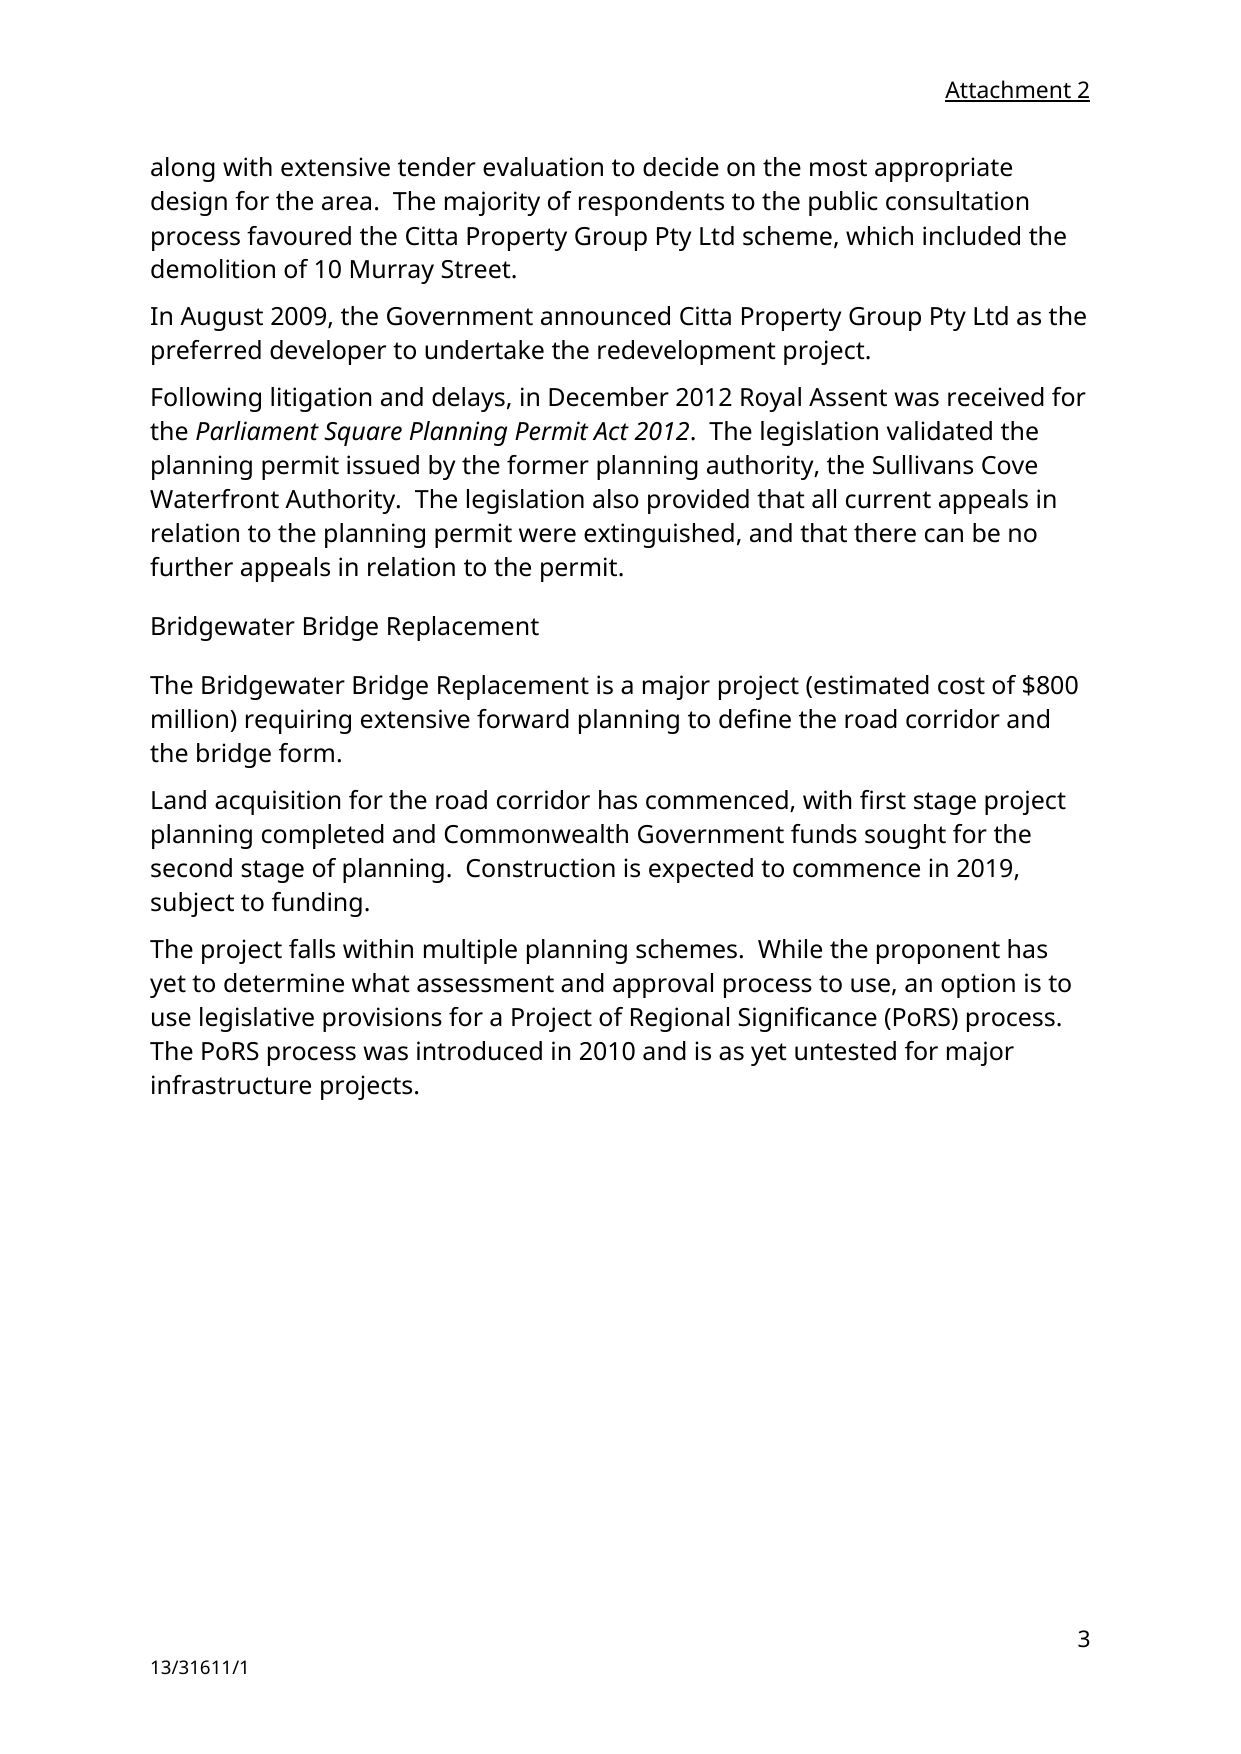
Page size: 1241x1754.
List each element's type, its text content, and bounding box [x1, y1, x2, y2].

text Bridgewater Bridge Replacement [150, 609, 1089, 643]
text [150, 150, 1089, 286]
text Following litigation and delays, in December 2012 Royal Assent was received for the Parliament Square Planning Permit Act 2012. The legislation validated the planning permit issued by the former planning authority, the Sullivans Cove Waterfront Authority. The legislation also provided that all current appeals in relation to the planning permit were extinguished, and that there can be no further appeals in relation to the permit. [150, 379, 1089, 584]
text The Bridgewater Bridge Replacement is a major project (estimated cost of $800 million) requiring extensive forward planning to define the road corridor and the bridge form. [150, 668, 1089, 770]
text Land acquisition for the road corridor has commenced, with first stage project planning completed and Commonwealth Government funds sought for the second stage of planning. Construction is expected to commence in 2019, subject to funding. [150, 782, 1089, 919]
text The project falls within multiple planning schemes. While the proponent has yet to determine what assessment and approval process to use, an option is to use legislative provisions for a Project of Regional Significance (PoRS) process. The PoRS process was introduced in 2010 and is as yet untested for major infrastructure projects. [150, 931, 1089, 1102]
text In August 2009, the Government announced Citta Property Group Pty Ltd as the preferred developer to undertake the redevelopment project. [150, 299, 1089, 367]
